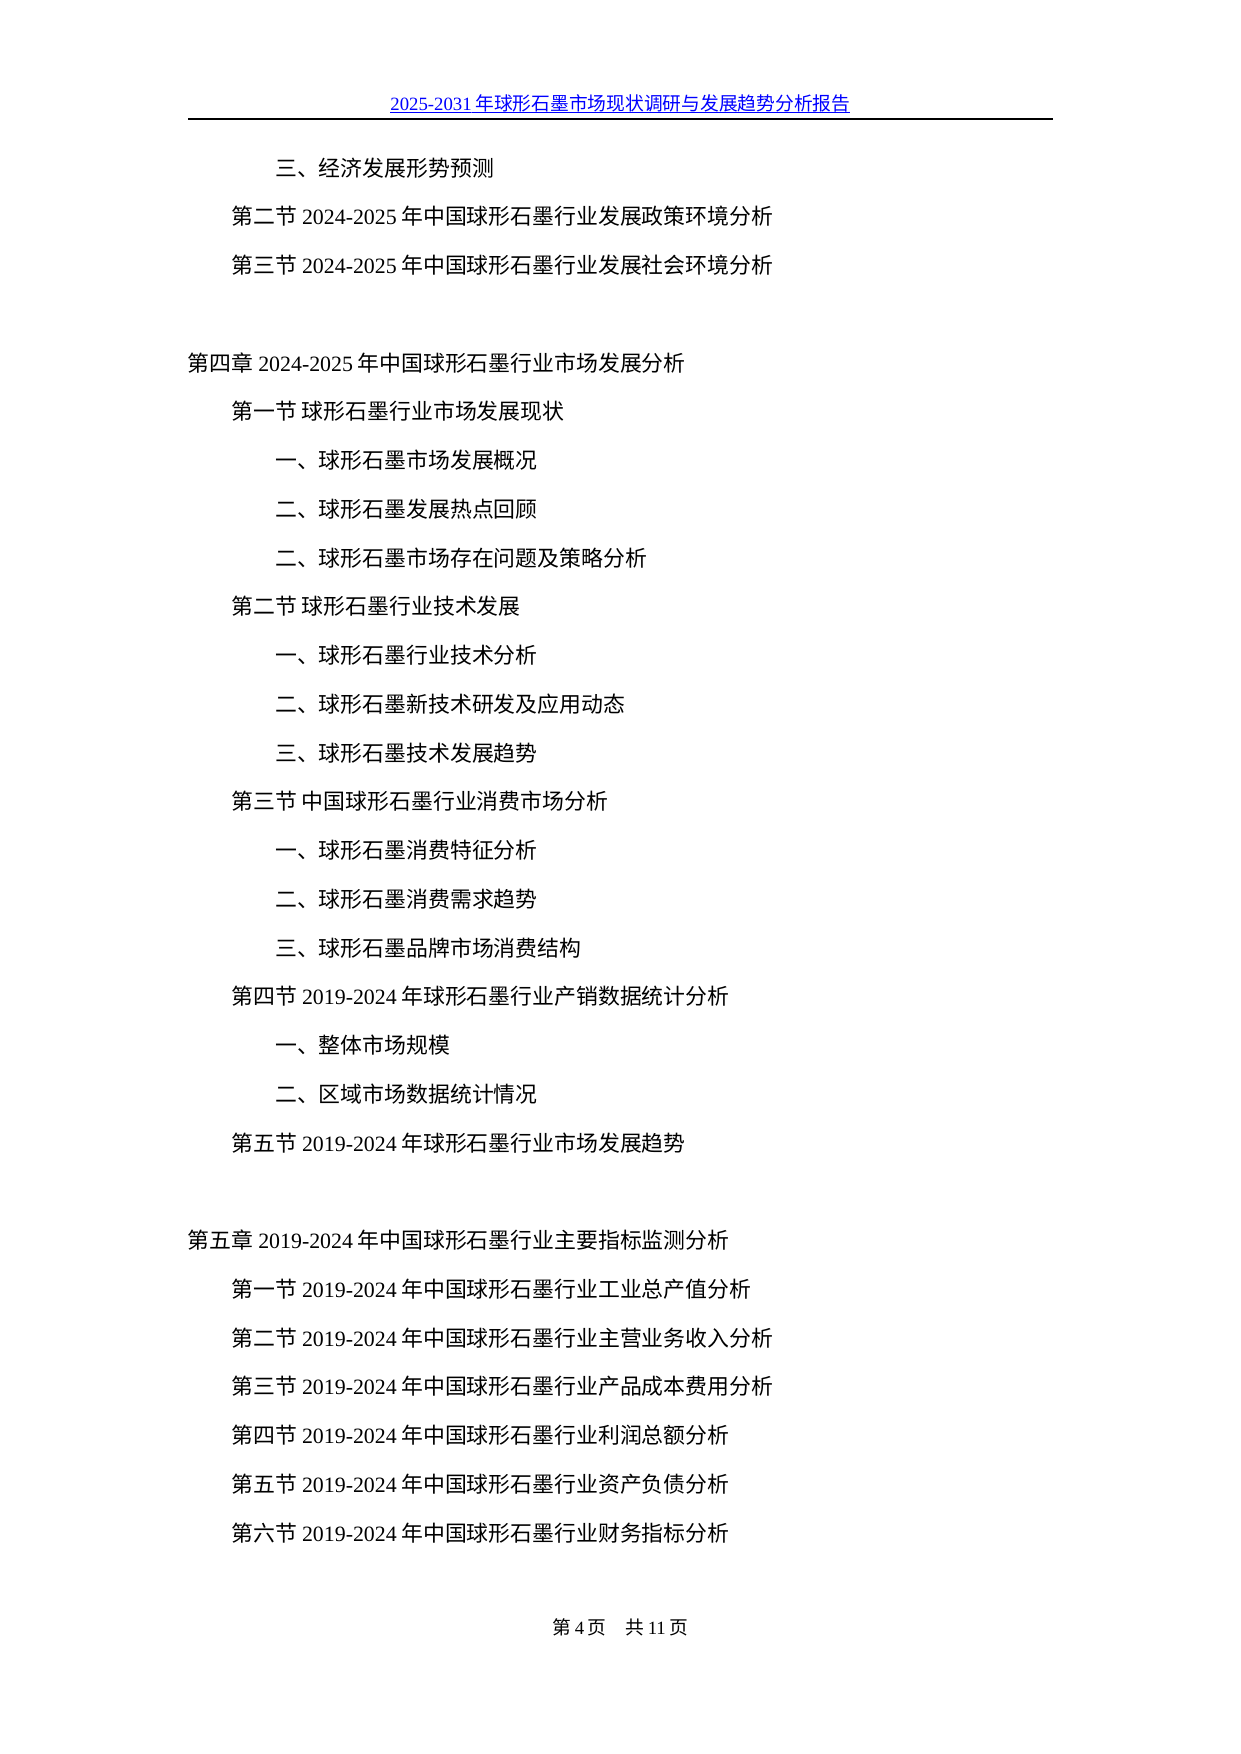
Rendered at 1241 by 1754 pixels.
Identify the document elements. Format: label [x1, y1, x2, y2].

text [187, 150, 1053, 1548]
